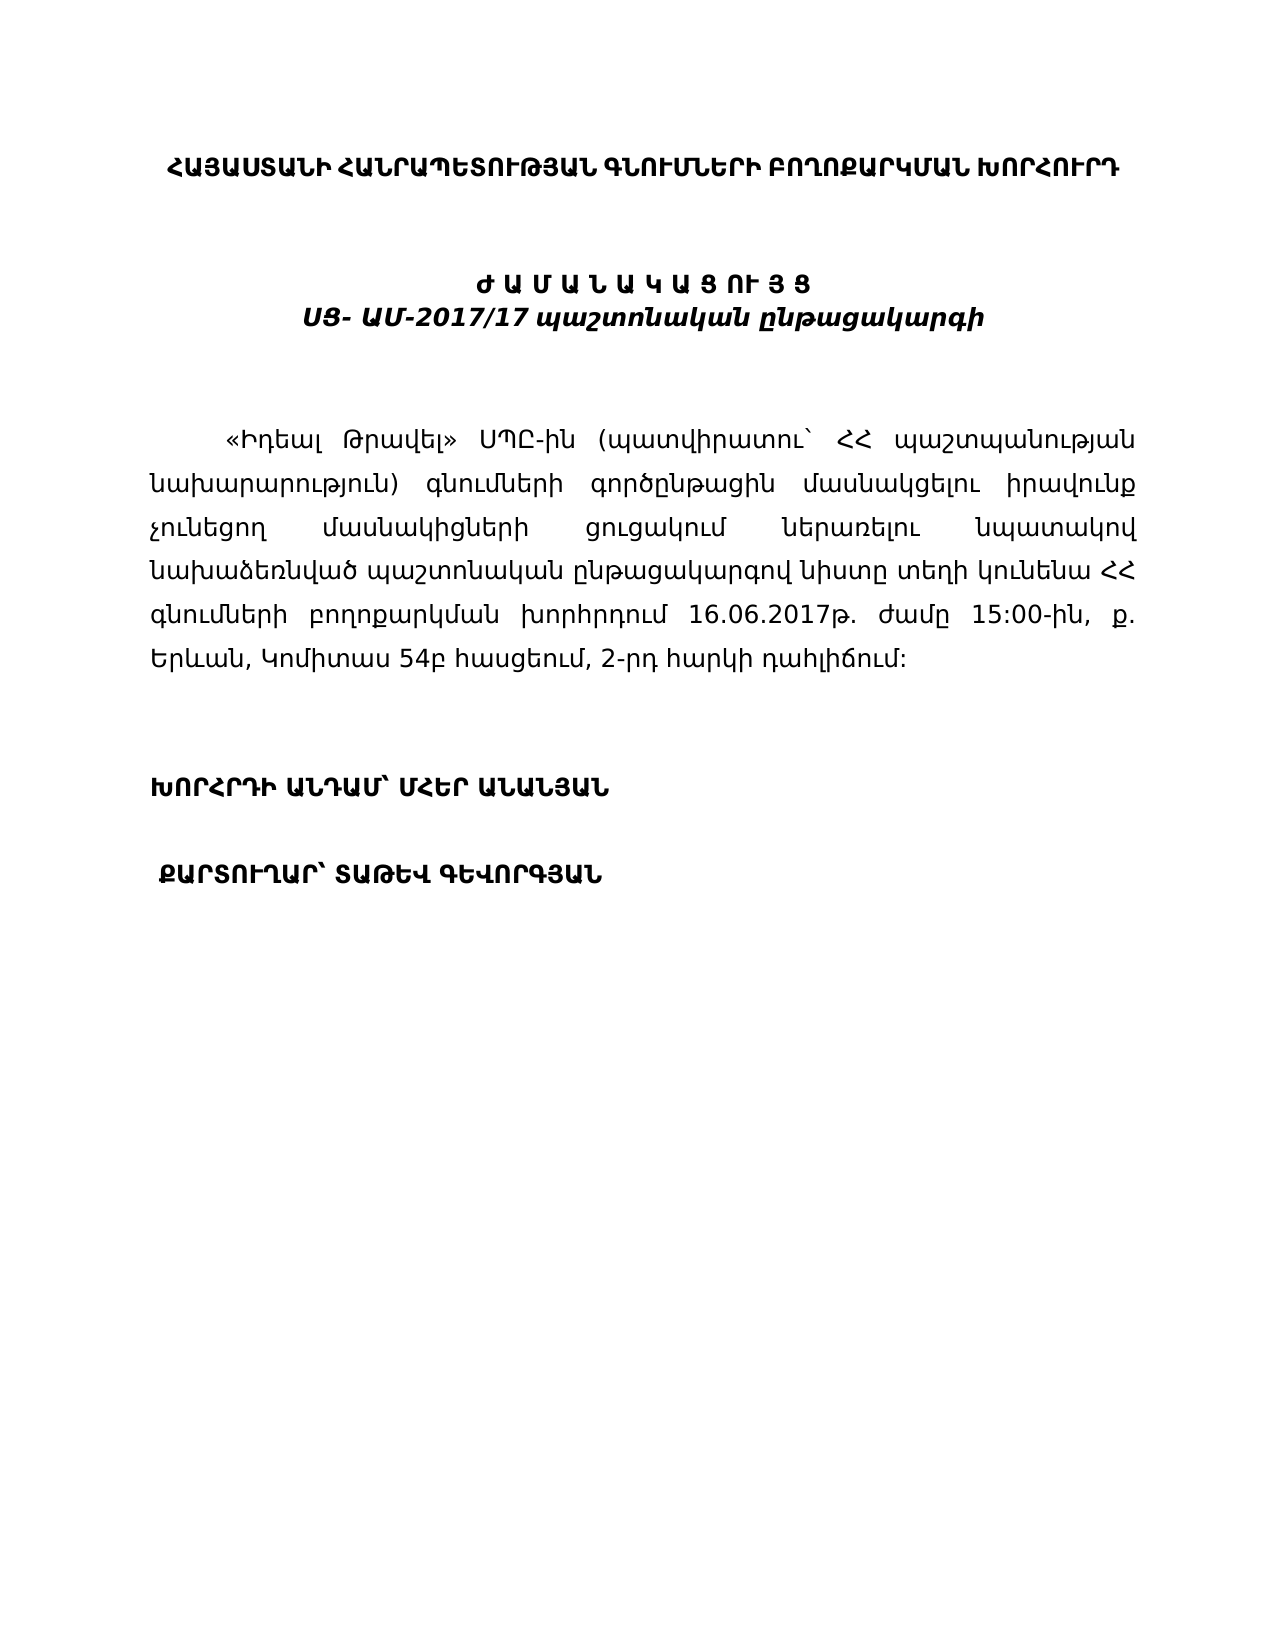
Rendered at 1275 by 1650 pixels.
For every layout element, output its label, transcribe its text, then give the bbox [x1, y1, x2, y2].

text ՔԱՐՏՈՒՂԱՐ՝ ՏԱԹԵՎ ԳԵՎՈՐԳՅԱՆ [150, 861, 1137, 890]
text «Իդեալ Թրավել» ՍՊԸ-ին (պատվիրատու` ՀՀ պաշտպանության նախարարություն) գնումների գործընթացին մասնակցելու իրավունք չունեցող մասնակիցների ցուցակում ներառելու նպատակով նախաձեռնված պաշտոնական ընթացակարգով նիստը տեղի կունենա ՀՀ գնումների բողոքարկման խորհրդում 16.06.2017թ. ժամը 15:00-ին, ք. Երևան, Կոմիտաս 54բ հասցեում, 2-րդ հարկի դահլիճում: [150, 425, 1137, 673]
text Ժ Ա Մ Ա Ն Ա Կ Ա Ց ՈՒ Յ Ց [150, 270, 1137, 299]
text ՀԱՅԱՍՏԱՆԻ ՀԱՆՐԱՊԵՏՈՒԹՅԱՆ ԳՆՈՒՄՆԵՐԻ ԲՈՂՈՔԱՐԿՄԱՆ ԽՈՐՀՈՒՐԴ [150, 150, 1137, 184]
text ԽՈՐՀՐԴԻ ԱՆԴԱՄ՝ ՄՀԵՐ ԱՆԱՆՅԱՆ [150, 773, 1137, 802]
text ՍՑ- ԱՄ-2017/17 պաշտոնական ընթացակարգի [150, 303, 1137, 333]
